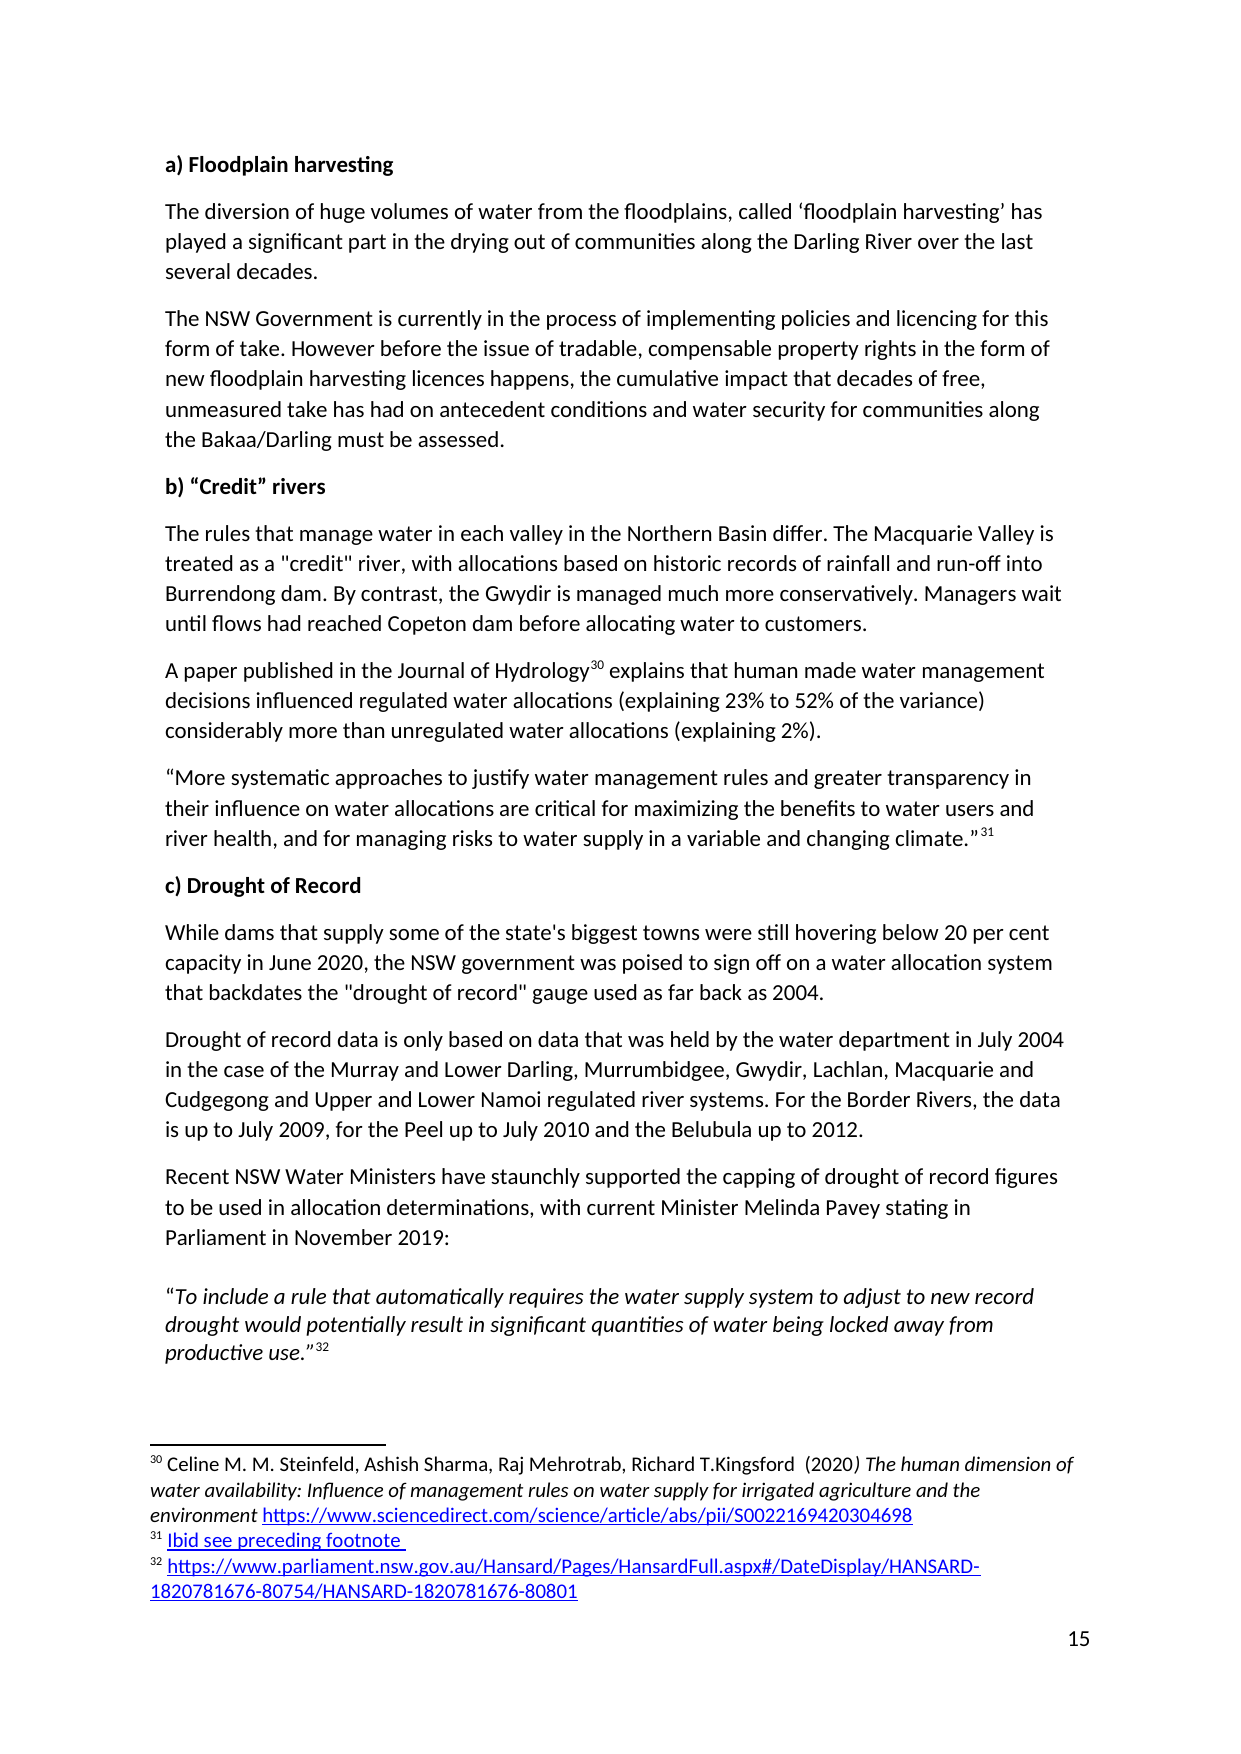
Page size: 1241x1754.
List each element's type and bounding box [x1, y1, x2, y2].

table_cell [150, 150, 1090, 1396]
